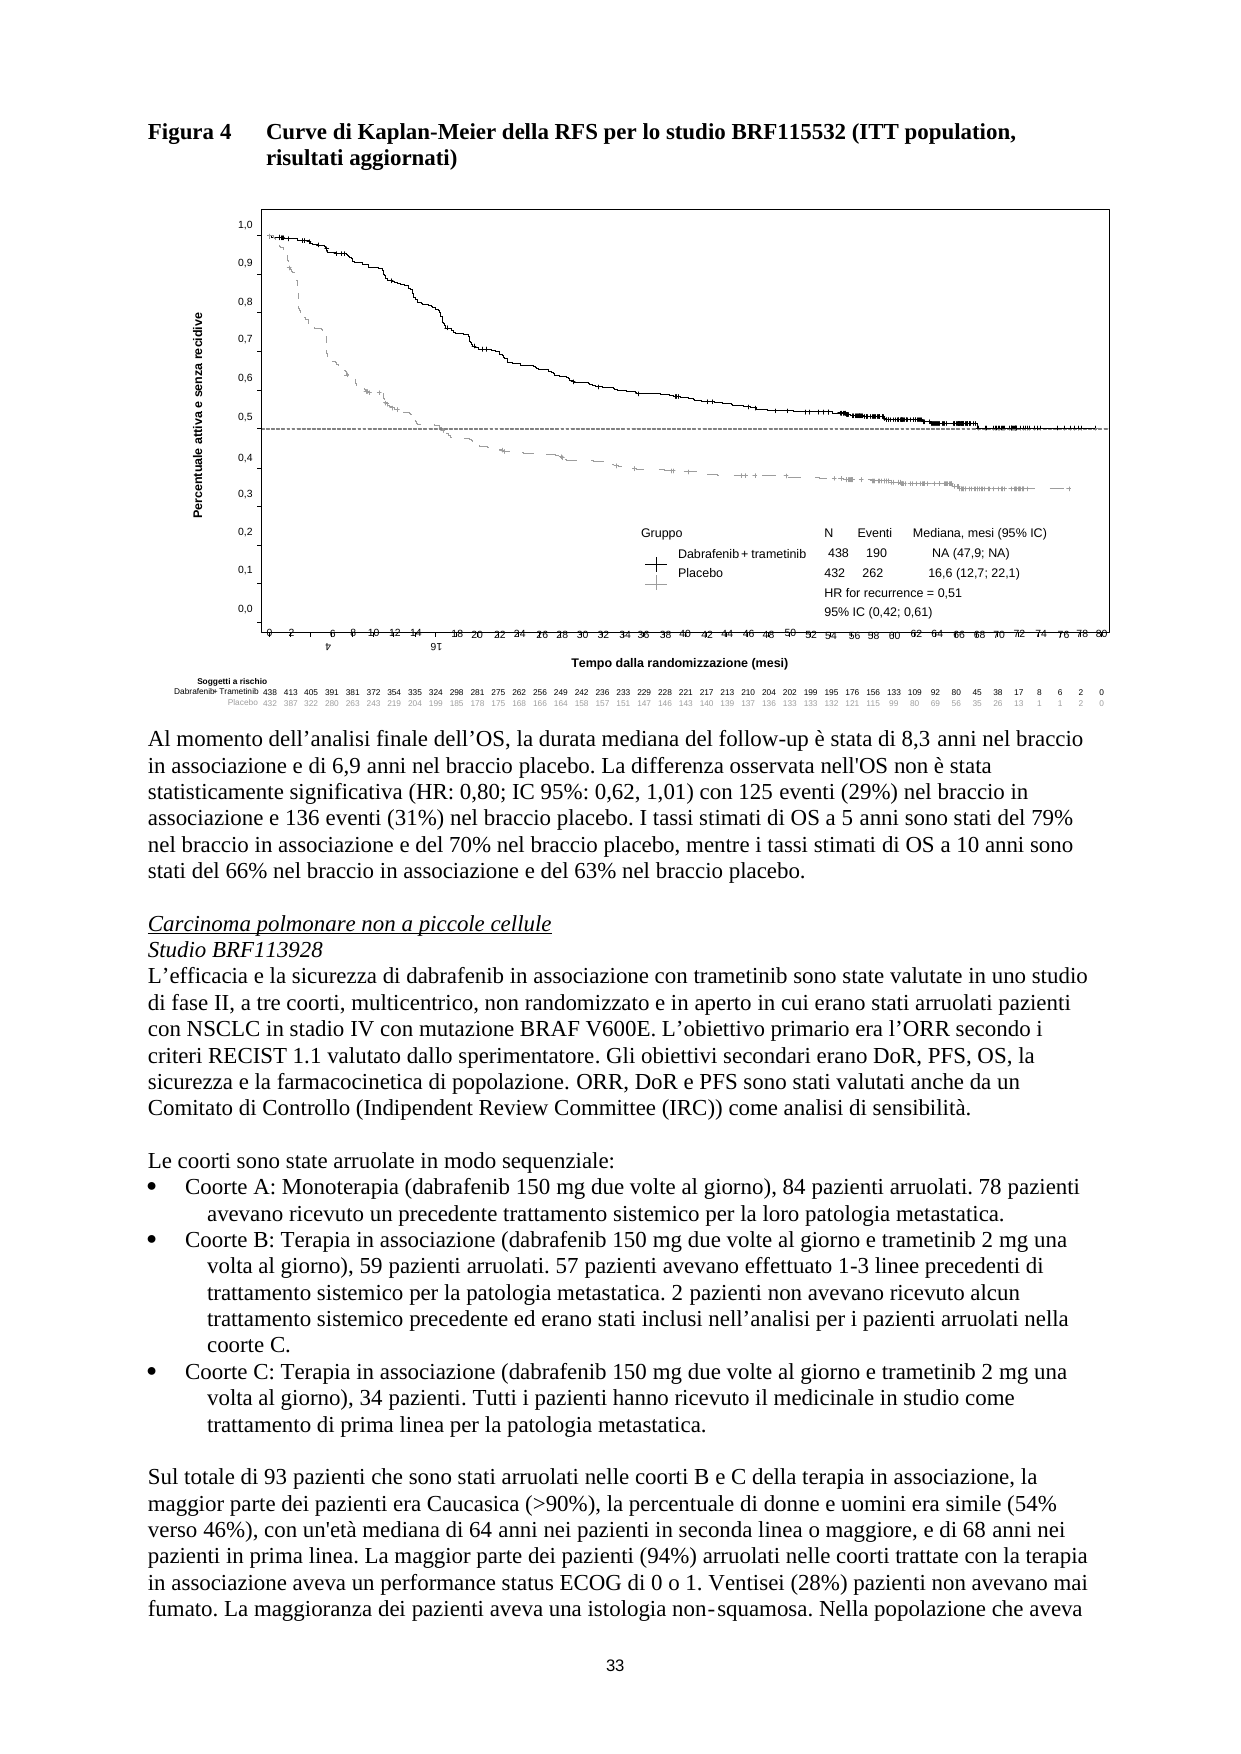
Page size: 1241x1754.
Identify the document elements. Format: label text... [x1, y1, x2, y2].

text Studio BRF113928 [148, 936, 1092, 963]
text Carcinoma polmonare non a piccole cellule [148, 910, 1092, 936]
text L’efficacia e la sicurezza di dabrafenib in associazione con trametinib sono state valutate in uno studio di fase II, a tre coorti, multicentrico, non randomizzato e in aperto in cui erano stati arruolati pazienti con NSCLC in stadio IV con mutazione BRAF V600E. L’obiettivo primario era l’ORR secondo i criteri RECIST 1.1 valutato dallo sperimentatore. Gli obiettivi secondari erano DoR, PFS, OS, la sicurezza e la farmacocinetica di popolazione. ORR, DoR e PFS sono stati valutati anche da un Comitato di Controllo (Indipendent Review Committee (IRC)) come analisi di sensibilità. [148, 963, 1092, 1121]
text Le coorti sono state arruolate in modo sequenziale: [148, 1147, 1092, 1173]
text Al momento dell’analisi finale dell’OS, la durata mediana del follow-up è stata di 8,3 anni nel braccio in associazione e di 6,9 anni nel braccio placebo. La differenza osservata nell'OS non è stata statisticamente significativa (HR: 0,80; IC 95%: 0,62, 1,01) con 125 eventi (29%) nel braccio in associazione e 136 eventi (31%) nel braccio placebo. I tassi stimati di OS a 5 anni sono stati del 79% nel braccio in associazione e del 70% nel braccio placebo, mentre i tassi stimati di OS a 10 anni sono stati del 66% nel braccio in associazione e del 63% nel braccio placebo. [148, 223, 1092, 883]
list Coorte A: Monoterapia (dabrafenib 150 mg due volte al giorno), 84 pazienti arruolati. 78 pazienti avevano ricevuto un precedente trattamento sistemico per la loro patologia metastatica. [148, 1173, 1092, 1226]
text Figura 4 Curve di Kaplan-Meier della RFS per lo studio BRF115532 (ITT population, risultati aggiornati) [148, 118, 1092, 171]
list Coorte C: Terapia in associazione (dabrafenib 150 mg due volte al giorno e trametinib 2 mg una volta al giorno), 34 pazienti. Tutti i pazienti hanno ricevuto il medicinale in studio come trattamento di prima linea per la patologia metastatica. [148, 1358, 1092, 1437]
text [148, 1463, 1092, 1621]
list Coorte B: Terapia in associazione (dabrafenib 150 mg due volte al giorno e trametinib 2 mg una volta al giorno), 59 pazienti arruolati. 57 pazienti avevano effettuato 1-3 linee precedenti di trattamento sistemico per la patologia metastatica. 2 pazienti non avevano ricevuto alcun trattamento sistemico precedente ed erano stati inclusi nell’analisi per i pazienti arruolati nella coorte C. [148, 1226, 1092, 1358]
